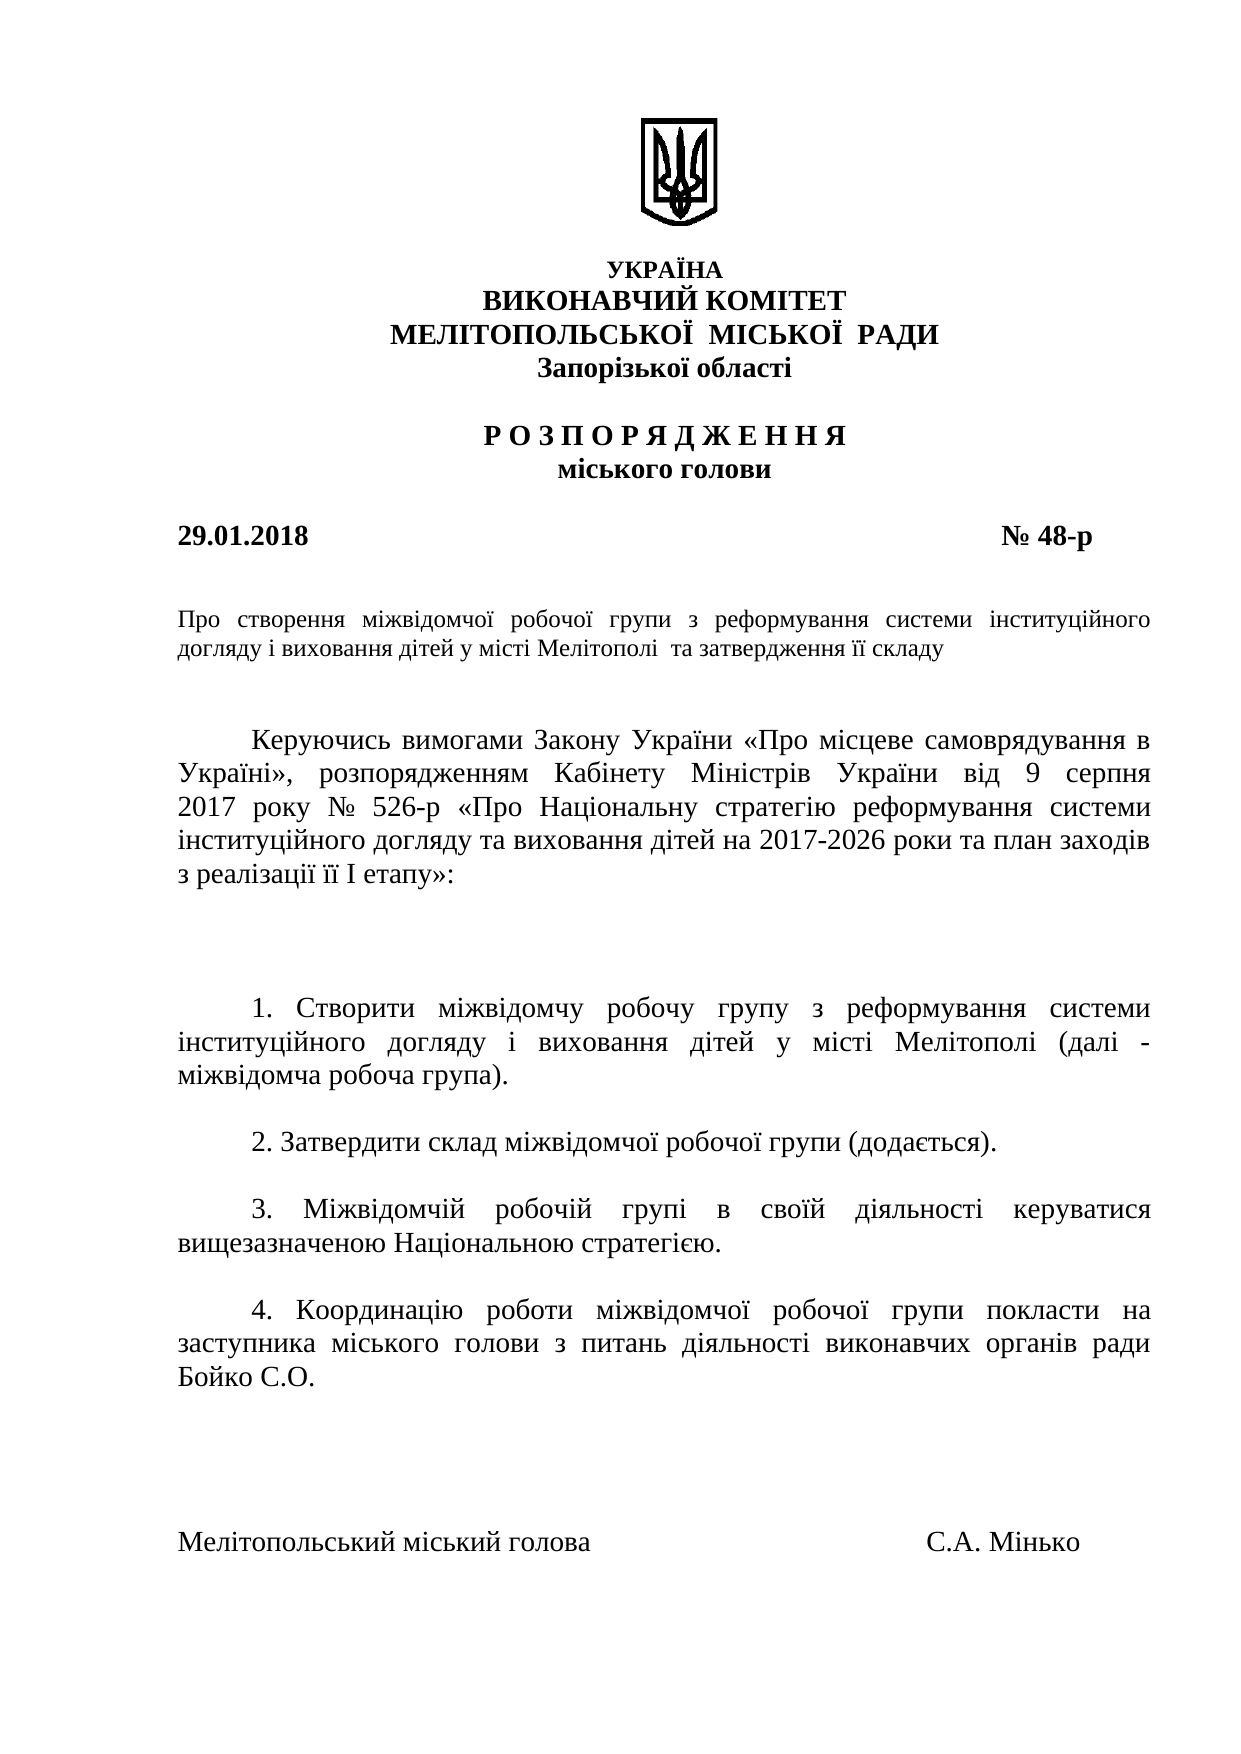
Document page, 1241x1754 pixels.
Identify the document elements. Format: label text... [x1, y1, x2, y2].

subtitle Запорізької області [177, 351, 1152, 384]
text міського голови [177, 451, 1152, 485]
text Мелітопольський міський голова С.А. Мінько [177, 1524, 1152, 1558]
text Р О З П О Р Я Д Ж Е Н Н Я [177, 418, 1152, 451]
text Керуючись вимогами Закону України «Про місцеве самоврядування в Україні», розпорядженням Кабінету Міністрів України від 9 серпня 2017 року № 526-р «Про Національну стратегію реформування системи інституційного догляду та виховання дітей на 2017-2026 роки та план заходів з реалізації її І етапу»: [177, 722, 1152, 889]
text 1. Створити міжвідомчу робочу групу з реформування системи інституційного догляду і виховання дітей у місті Мелітополі (далі -міжвідомча робоча група). [177, 990, 1152, 1091]
subtitle УКРАЇНА [177, 255, 1152, 283]
text 29.01.2018 № 48-р [177, 518, 1152, 552]
text Про створення міжвідомчої робочої групи з реформування системи інституційного догляду і виховання дітей у місті Мелітополі та затвердження її складу [177, 604, 1152, 662]
subtitle ВИКОНАВЧИЙ КОМІТЕТ [177, 283, 1152, 317]
text 2. Затвердити склад міжвідомчої робочої групи (додається). [177, 1124, 1152, 1158]
text 3. Міжвідомчій робочій групі в своїй діяльності керуватися вищезазначеною Національною стратегією. [177, 1191, 1152, 1258]
subtitle МЕЛІТОПОЛЬСЬКОЇ МІСЬКОЇ РАДИ [177, 317, 1152, 351]
text 4. Координацію роботи міжвідомчої робочої групи покласти на заступника міського голови з питань діяльності виконавчих органів ради Бойко С.О. [177, 1292, 1152, 1393]
picture [641, 118, 718, 226]
